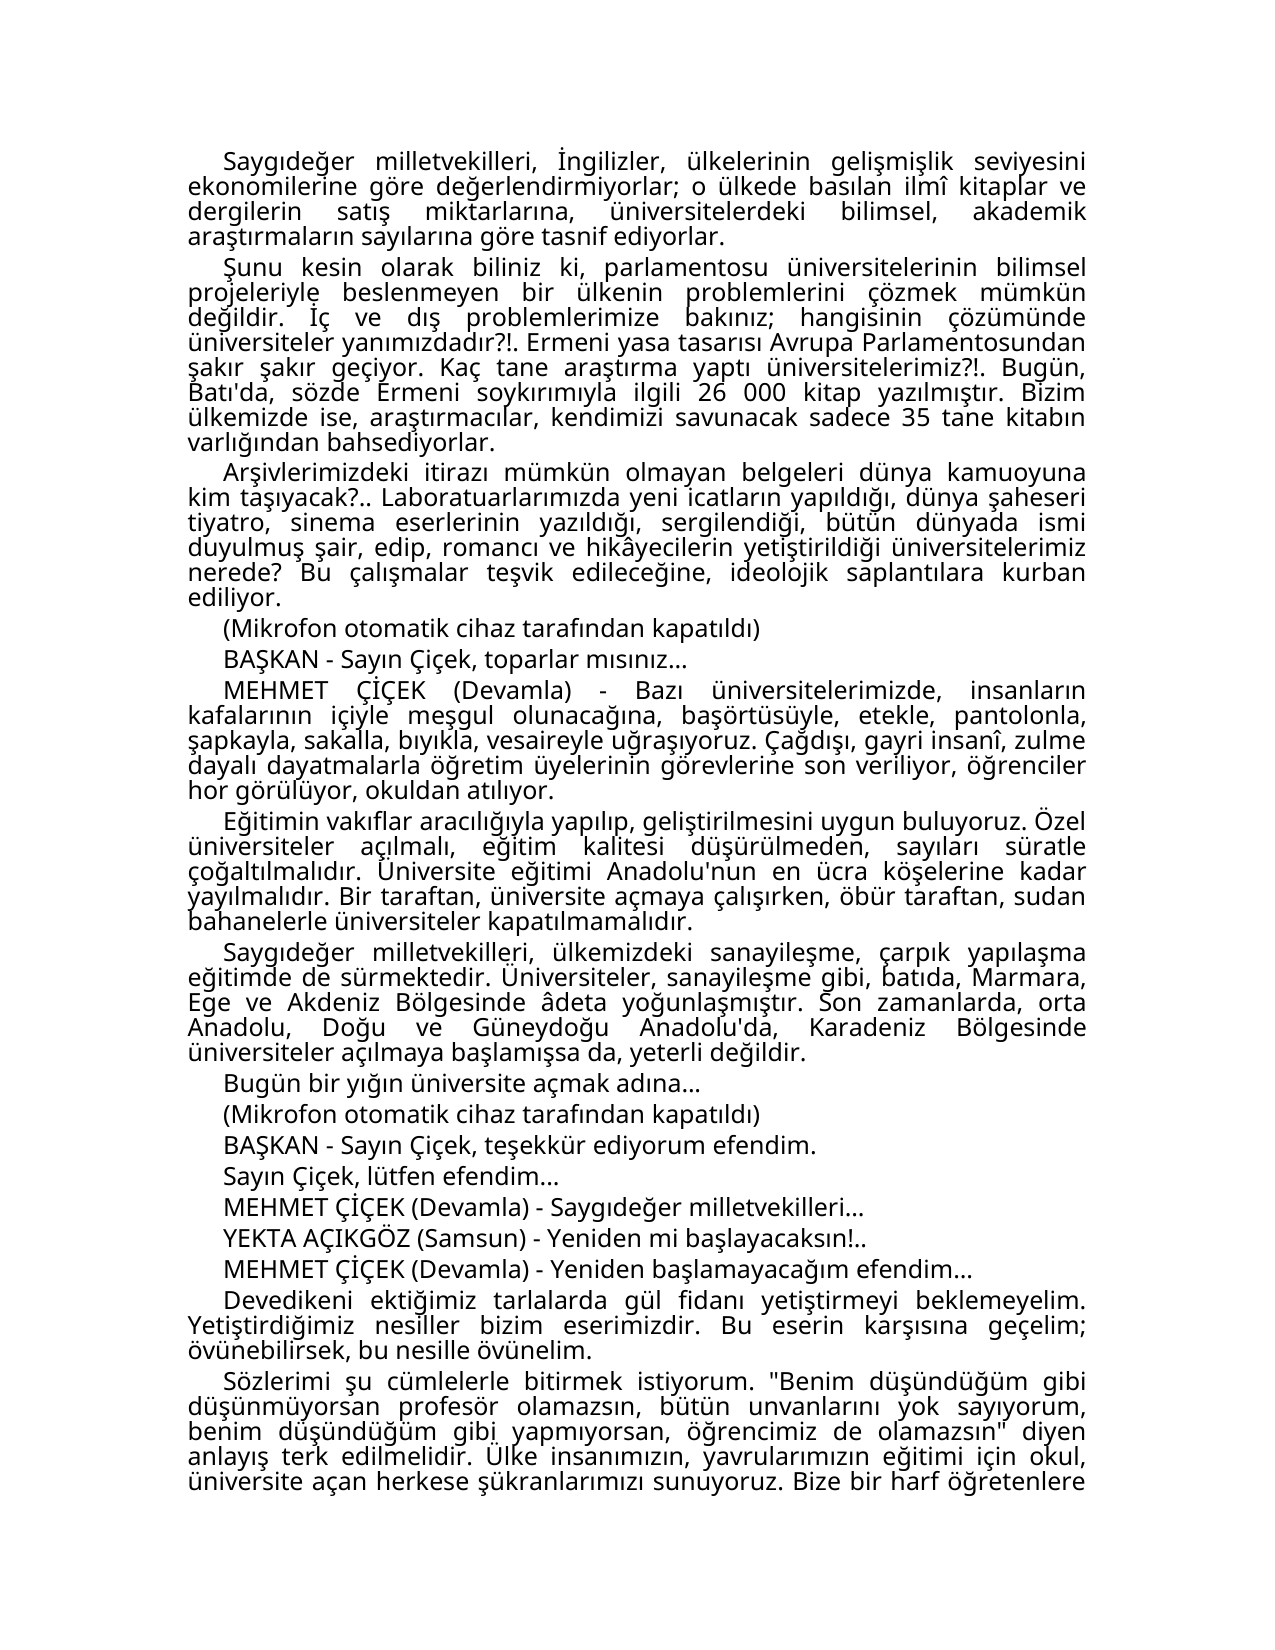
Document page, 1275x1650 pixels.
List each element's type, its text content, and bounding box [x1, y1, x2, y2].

text MEHMET ÇİÇEK (Devamla) - Saygıdeğer milletvekilleri... [187, 1196, 1087, 1221]
text Devedikeni ektiğimiz tarlalarda gül fidanı yetiştirmeyi beklemeyelim. Yetiştirdiğimiz nesiller bizim eserimizdir. Bu eserin karşısına geçelim; övünebilirsek, bu nesille övünelim. [187, 1289, 1087, 1364]
text MEHMET ÇİÇEK (Devamla) - Yeniden başlamayacağım efendim... [187, 1258, 1087, 1283]
text Şunu kesin olarak biliniz ki, parlamentosu üniversitelerinin bilimsel projeleriyle beslenmeyen bir ülkenin problemlerini çözmek mümkün değildir. İç ve dış problemlerimize bakınız; hangisinin çözümünde üniversiteler yanımızdadır?!. Ermeni yasa tasarısı Avrupa Parlamentosundan şakır şakır geçiyor. Kaç tane araştırma yaptı üniversitelerimiz?!. Bugün, Batı'da, sözde Ermeni soykırımıyla ilgili 26 000 kitap yazılmıştır. Bizim ülkemizde ise, araştırmacılar, kendimizi savunacak sadece 35 tane kitabın varlığından bahsediyorlar. [187, 256, 1087, 456]
text BAŞKAN - Sayın Çiçek, toparlar mısınız... [187, 649, 1087, 674]
text Saygıdeğer milletvekilleri, İngilizler, ülkelerinin gelişmişlik seviyesini ekonomilerine göre değerlendirmiyorlar; o ülkede basılan ilmî kitaplar ve dergilerin satış miktarlarına, üniversitelerdeki bilimsel, akademik araştırmaların sayılarına göre tasnif ediyorlar. [187, 150, 1087, 250]
text MEHMET ÇİÇEK (Devamla) - Bazı üniversitelerimizde, insanların kafalarının içiyle meşgul olunacağına, başörtüsüyle, etekle, pantolonla, şapkayla, sakalla, bıyıkla, vesaireyle uğraşıyoruz. Çağdışı, gayri insanî, zulme dayalı dayatmalarla öğretim üyelerinin görevlerine son veriliyor, öğrenciler hor görülüyor, okuldan atılıyor. [187, 680, 1087, 805]
text Eğitimin vakıflar aracılığıyla yapılıp, geliştirilmesini uygun buluyoruz. Özel üniversiteler açılmalı, eğitim kalitesi düşürülmeden, sayıları süratle çoğaltılmalıdır. Üniversite eğitimi Anadolu'nun en ücra köşelerine kadar yayılmalıdır. Bir taraftan, üniversite açmaya çalışırken, öbür taraftan, sudan bahanelerle üniversiteler kapatılmamalıdır. [187, 811, 1087, 936]
text YEKTA AÇIKGÖZ (Samsun) - Yeniden mi başlayacaksın!.. [187, 1227, 1087, 1252]
text Arşivlerimizdeki itirazı mümkün olmayan belgeleri dünya kamuoyuna kim taşıyacak?.. Laboratuarlarımızda yeni icatların yapıldığı, dünya şaheseri tiyatro, sinema eserlerinin yazıldığı, sergilendiği, bütün dünyada ismi duyulmuş şair, edip, romancı ve hikâyecilerin yetiştirildiği üniversitelerimiz nerede? Bu çalışmalar teşvik edileceğine, ideolojik saplantılara kurban ediliyor. [187, 462, 1087, 612]
text (Mikrofon otomatik cihaz tarafından kapatıldı) [187, 618, 1087, 643]
text Saygıdeğer milletvekilleri, ülkemizdeki sanayileşme, çarpık yapılaşma eğitimde de sürmektedir. Üniversiteler, sanayileşme gibi, batıda, Marmara, Ege ve Akdeniz Bölgesinde âdeta yoğunlaşmıştır. Son zamanlarda, orta Anadolu, Doğu ve Güneydoğu Anadolu'da, Karadeniz Bölgesinde üniversiteler açılmaya başlamışsa da, yeterli değildir. [187, 942, 1087, 1067]
text BAŞKAN - Sayın Çiçek, teşekkür ediyorum efendim. [187, 1134, 1087, 1159]
text (Mikrofon otomatik cihaz tarafından kapatıldı) [187, 1103, 1087, 1128]
text Sayın Çiçek, lütfen efendim... [187, 1165, 1087, 1190]
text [187, 1370, 1087, 1495]
text Bugün bir yığın üniversite açmak adına... [187, 1072, 1087, 1097]
